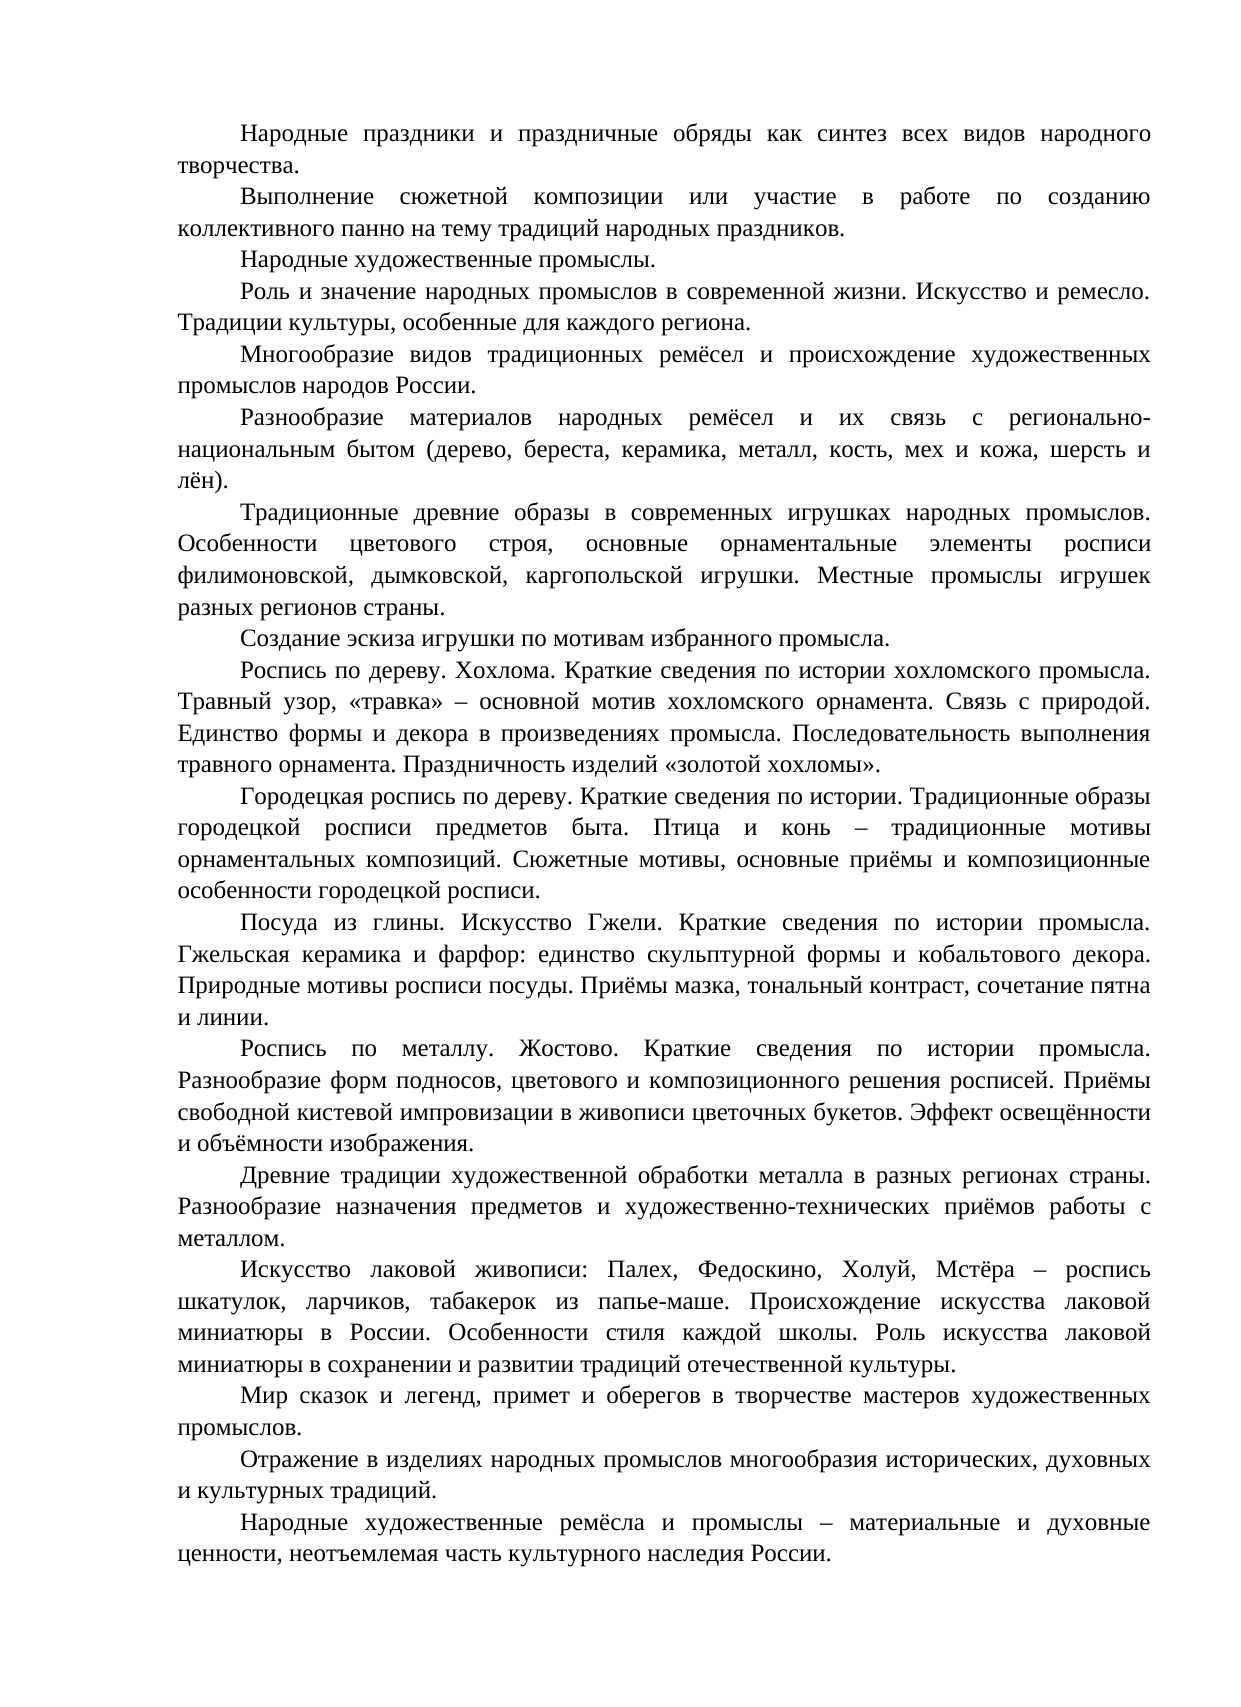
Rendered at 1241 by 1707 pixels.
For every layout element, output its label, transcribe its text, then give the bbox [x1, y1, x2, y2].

text Народные художественные ремёсла и промыслы – материальные и духовные ценности, неотъемлемая часть культурного наследия России. [177, 1507, 1152, 1567]
text Создание эскиза игрушки по мотивам избранного промысла. [177, 623, 1152, 652]
text Роль и значение народных промыслов в современной жизни. Искусство и ремесло. Традиции культуры, особенные для каждого региона. [177, 276, 1152, 336]
text Мир сказок и легенд, примет и оберегов в творчестве мастеров художественных промыслов. [177, 1381, 1152, 1441]
text Роспись по металлу. Жостово. Краткие сведения по истории промысла. Разнообразие форм подносов, цветового и композиционного решения росписей. Приёмы свободной кистевой импровизации в живописи цветочных букетов. Эффект освещённости и объёмности изображения. [177, 1033, 1152, 1157]
text Народные праздники и праздничные обряды как синтез всех видов народного творчества. [177, 118, 1152, 178]
text Отражение в изделиях народных промыслов многообразия исторических, духовных и культурных традиций. [177, 1444, 1152, 1504]
text Искусство лаковой живописи: Палех, Федоскино, Холуй, Мстёра – роспись шкатулок, ларчиков, табакерок из папье-маше. Происхождение искусства лаковой миниатюры в России. Особенности стиля каждой школы. Роль искусства лаковой миниатюры в сохранении и развитии традиций отечественной культуры. [177, 1254, 1152, 1378]
text Роспись по дереву. Хохлома. Краткие сведения по истории хохломского промысла. Травный узор, «травка» – основной мотив хохломского орнамента. Связь с природой. Единство формы и декора в произведениях промысла. Последовательность выполнения травного орнамента. Праздничность изделий «золотой хохломы». [177, 655, 1152, 778]
text Выполнение сюжетной композиции или участие в работе по созданию коллективного панно на тему традиций народных праздников. [177, 181, 1152, 242]
text Древние традиции художественной обработки металла в разных регионах страны. Разнообразие назначения предметов и художественно-технических приёмов работы с металлом. [177, 1160, 1152, 1252]
text Многообразие видов традиционных ремёсел и происхождение художественных промыслов народов России. [177, 339, 1152, 399]
text Городецкая роспись по дереву. Краткие сведения по истории. Традиционные образы городецкой росписи предметов быта. Птица и конь – традиционные мотивы орнаментальных композиций. Сюжетные мотивы, основные приёмы и композиционные особенности городецкой росписи. [177, 781, 1152, 904]
text Народные художественные промыслы. [177, 244, 1152, 273]
text Традиционные древние образы в современных игрушках народных промыслов. Особенности цветового строя, основные орнаментальные элементы росписи филимоновской, дымковской, каргопольской игрушки. Местные промыслы игрушек разных регионов страны. [177, 497, 1152, 620]
text Разнообразие материалов народных ремёсел и их связь с регионально-национальным бытом (дерево, береста, керамика, металл, кость, мех и кожа, шерсть и лён). [177, 402, 1152, 494]
text Посуда из глины. Искусство Гжели. Краткие сведения по истории промысла. Гжельская керамика и фарфор: единство скульптурной формы и кобальтового декора. Природные мотивы росписи посуды. Приёмы мазка, тональный контраст, сочетание пятна и линии. [177, 907, 1152, 1031]
